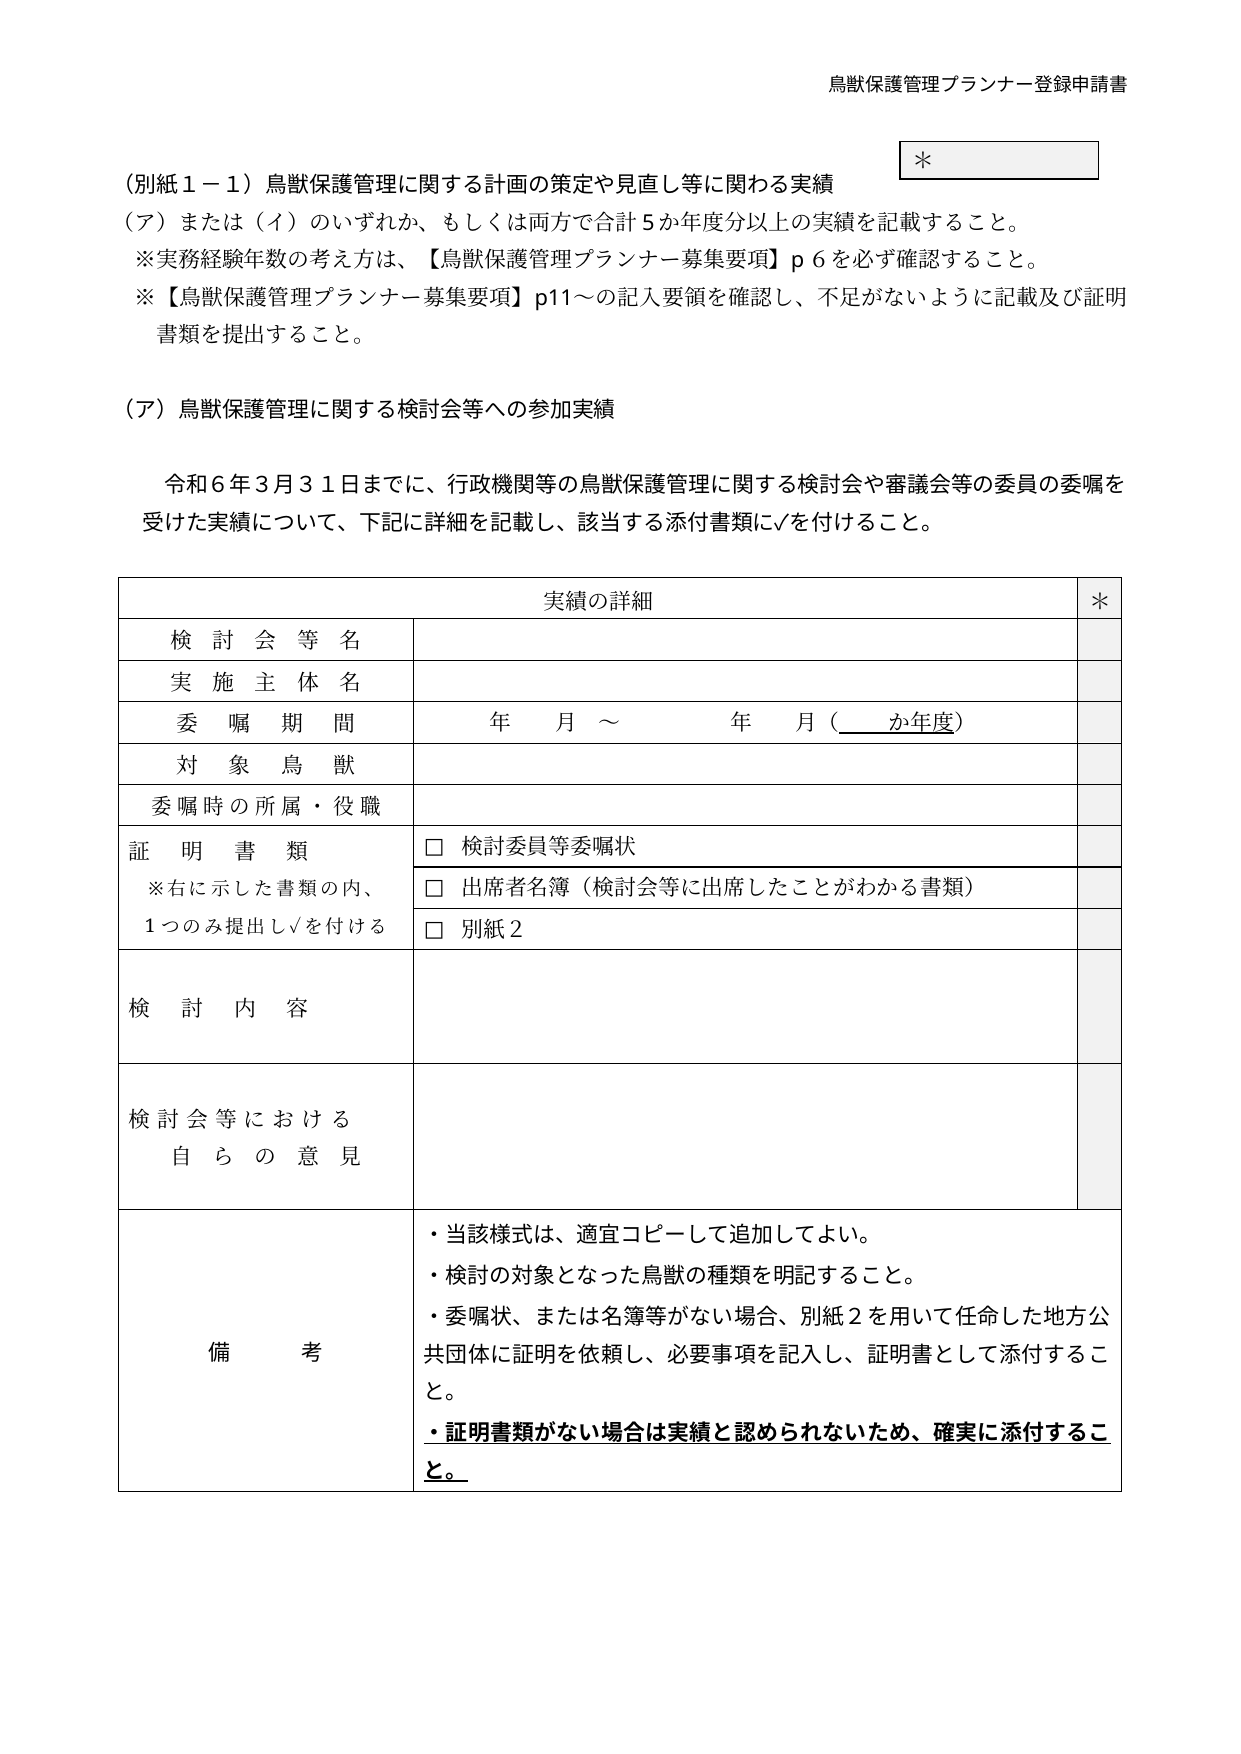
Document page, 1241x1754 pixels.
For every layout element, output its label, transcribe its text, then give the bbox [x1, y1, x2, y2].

table_cell [414, 785, 1077, 825]
table_cell 出席者名簿（検討会等に出席したことがわかる書類） [414, 868, 1077, 908]
table_cell ・当該様式は、適宜コピーして追加してよい。 ・検討の対象となった鳥獣の種類を明記すること。 ・委嘱状、または名簿等がない場合、別紙２を用いて任命した地方公共団体に証明を依頼し、必要事項を記入し、証明書として添付すること。 ・証明書類がない場合は実績と認められないため、確実に添付すること。 [414, 1210, 1121, 1491]
table_cell 実施主体名 [119, 661, 413, 701]
text ※実務経験年数の考え方は、【鳥獣保護管理プランナー募集要項】p６を必ず確認すること。 [112, 239, 1128, 277]
table_cell 検討会等名 [119, 619, 413, 660]
table_cell [1078, 1064, 1121, 1209]
table_cell 検討委員等委嘱状 [414, 826, 1077, 866]
text ※【鳥獣保護管理プランナー募集要項】p11～の記入要領を確認し、不足がないように記載及び証明書類を提出すること。 [112, 277, 1128, 352]
table_cell [414, 744, 1077, 784]
table_cell 対象鳥獣 [119, 744, 413, 784]
text （ア）または（イ）のいずれか、もしくは両方で合計5か年度分以上の実績を記載すること。 [112, 202, 1128, 239]
table_cell [414, 950, 1077, 1063]
text （ア）鳥獣保護管理に関する検討会等への参加実績 [112, 389, 1128, 427]
table_cell [414, 619, 1077, 660]
table_cell 検討会等における 自らの意見 [119, 1064, 413, 1209]
table_cell [414, 1064, 1077, 1209]
table_cell [1078, 785, 1121, 825]
table_cell [1078, 619, 1121, 660]
table_cell [1078, 909, 1121, 949]
table_cell 年 月 ～ 年 月（ か年度） [414, 702, 1077, 742]
table_header ＊ [1078, 578, 1121, 618]
table_cell 別紙２ [414, 909, 1077, 949]
table_cell [1078, 950, 1121, 1063]
table_cell [1078, 744, 1121, 784]
table_cell 証明書類 ※右に示した書類の内、 1つのみ提出し✓を付ける [119, 826, 413, 949]
text 令和６年３月３１日までに、行政機関等の鳥獣保護管理に関する検討会や審議会等の委員の委嘱を受けた実績について、下記に詳細を記載し、該当する添付書類に✓を付けること。 [142, 464, 1128, 539]
table_cell 備考 [119, 1210, 413, 1491]
table_cell [1078, 661, 1121, 701]
table_cell [414, 661, 1077, 701]
table_header 実績の詳細 [119, 578, 1077, 618]
table_cell 委嘱期間 [119, 702, 413, 742]
table_cell 検討内容 [119, 950, 413, 1063]
table_cell 委嘱時の所属・役職 [119, 785, 413, 825]
table_cell [1078, 826, 1121, 866]
table_cell [1078, 868, 1121, 908]
text （別紙１－１）鳥獣保護管理に関する計画の策定や見直し等に関わる実績 [112, 164, 1128, 202]
table_cell [1078, 702, 1121, 742]
